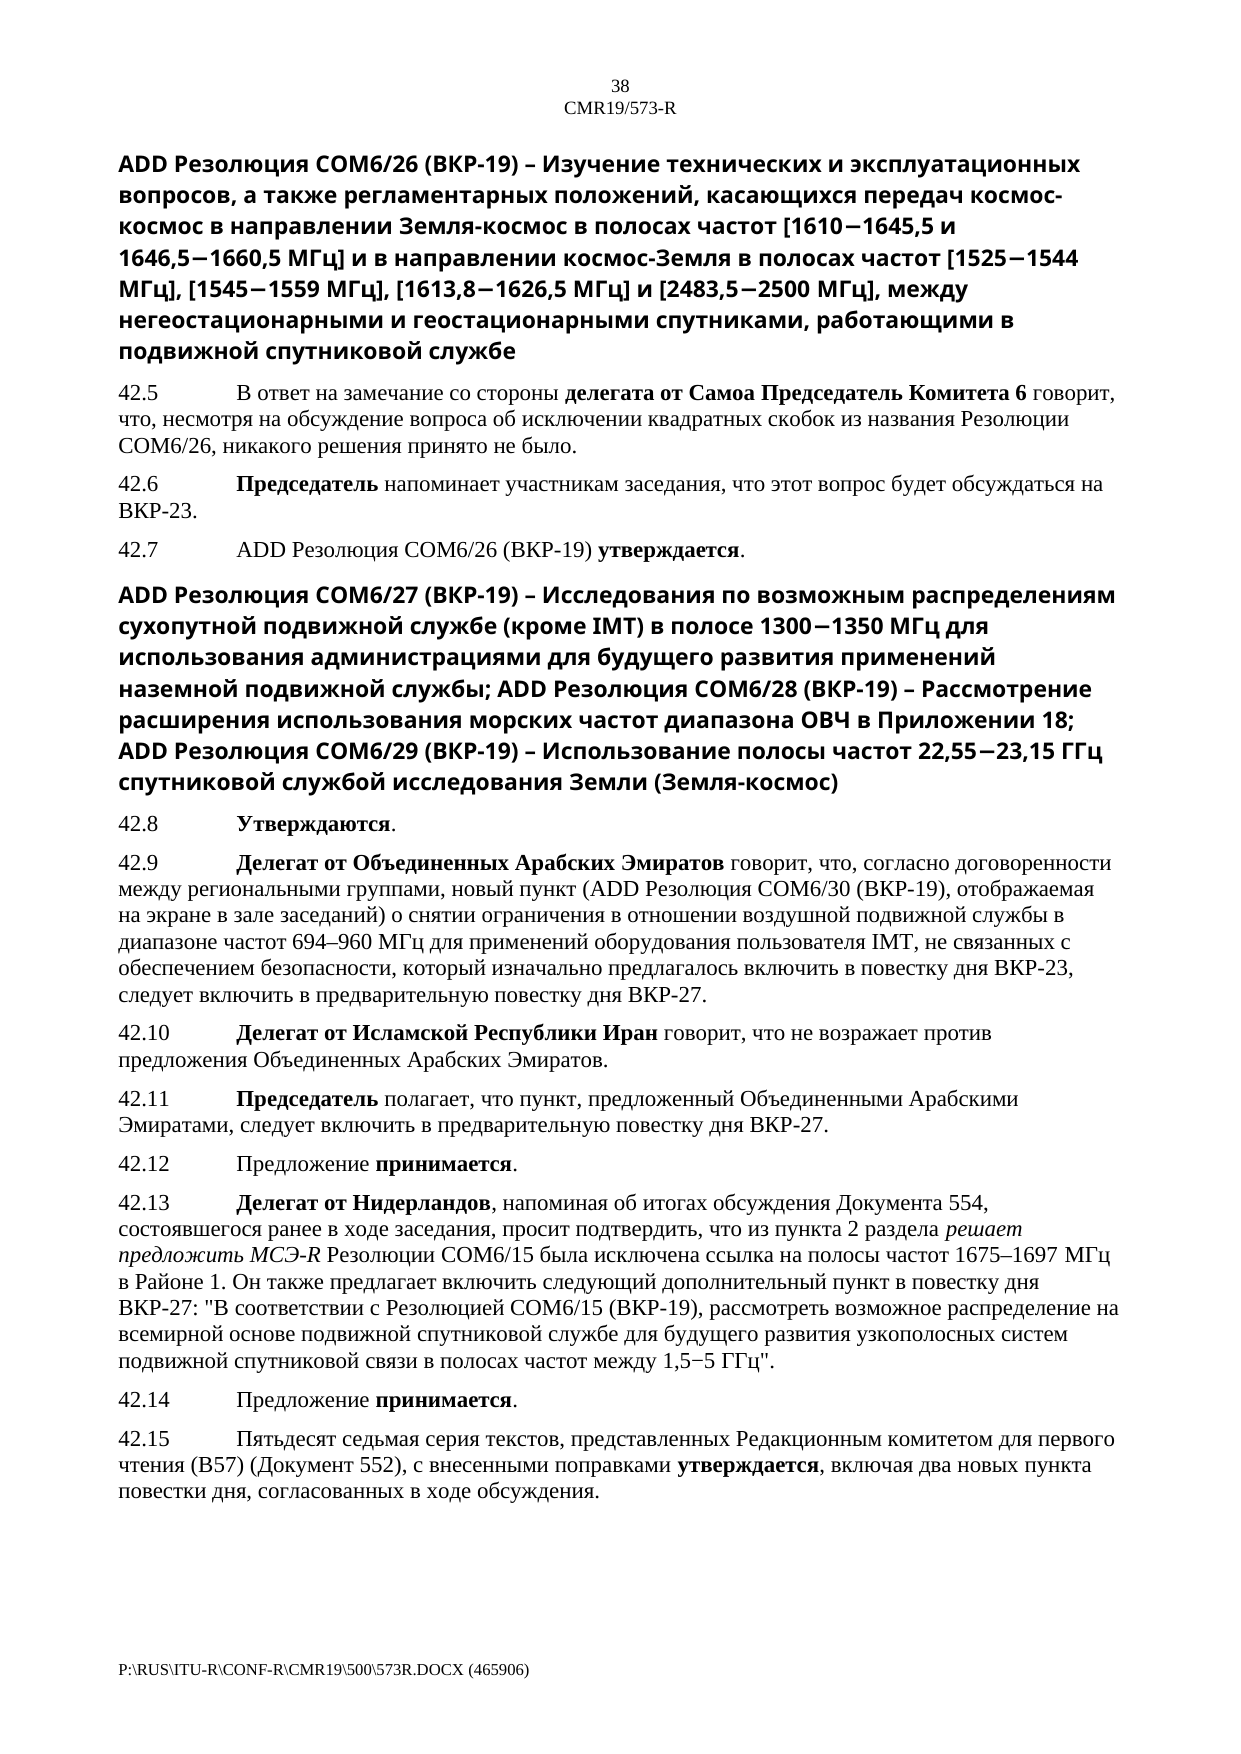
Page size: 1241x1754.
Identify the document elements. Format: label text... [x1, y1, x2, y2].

text 42.7 ADD Резолюция COM6/26 (ВКР-19) утверждается. [118, 536, 1122, 562]
text 42.9 Делегат от Объединенных Арабских Эмиратов говорит, что, согласно договоренности между региональными группами, новый пункт (ADD Резолюция COM6/30 (ВКР-19), отображаемая на экране в зале заседаний) о снятии ограничения в отношении воздушной подвижной службы в диапазоне частот 694–960 МГц для применений оборудования пользователя IMT, не связанных с обеспечением безопасности, который изначально предлагалось включить в повестку дня ВКР-23, следует включить в предварительную повестку дня ВКР-27. [118, 849, 1122, 1007]
text 42.13 Делегат от Нидерландов, напоминая об итогах обсуждения Документа 554, состоявшегося ранее в ходе заседания, просит подтвердить, что из пункта 2 раздела решает предложить МСЭ-R Резолюции COM6/15 была исключена ссылка на полосы частот 1675–1697 МГц в Районе 1. Он также предлагает включить следующий дополнительный пункт в повестку дня ВКР-27: "В соответствии с Резолюцией COM6/15 (ВКР-19), рассмотреть возможное распределение на всемирной основе подвижной спутниковой службе для будущего развития узкополосных систем подвижной спутниковой связи в полосах частот между 1,5−5 ГГц". [118, 1189, 1122, 1373]
text 42.6 Председатель напоминает участникам заседания, что этот вопрос будет обсуждаться на ВКР-23. [118, 471, 1122, 523]
text 42.5 В ответ на замечание со стороны делегата от Самоа Председатель Комитета 6 говорит, что, несмотря на обсуждение вопроса об исключении квадратных скобок из названия Резолюции COM6/26, никакого решения принято не было. [118, 379, 1122, 458]
subtitle ADD Резолюция COM6/26 (ВКР-19) – Изучение технических и эксплуатационных вопросов, а также регламентарных положений, касающихся передач космос-космос в направлении Земля-космос в полосах частот [1610−1645,5 и 1646,5−1660,5 МГц] и в направлении космос-Земля в полосах частот [1525−1544 МГц], [1545−1559 МГц], [1613,8−1626,5 МГц] и [2483,5−2500 МГц], между негеостационарными и геостационарными спутниками, работающими в подвижной спутниковой службе [118, 148, 1122, 366]
text 42.12 Предложение принимается. [118, 1150, 1122, 1176]
text 42.11 Председатель полагает, что пункт, предложенный Объединенными Арабскими Эмиратами, следует включить в предварительную повестку дня ВКР-27. [118, 1085, 1122, 1137]
subtitle ADD Резолюция COM6/27 (ВКР-19) – Исследования по возможным распределениям сухопутной подвижной службе (кроме IMT) в полосе 1300−1350 МГц для использования администрациями для будущего развития применений наземной подвижной службы; ADD Резолюция COM6/28 (ВКР-19) – Рассмотрение расширения использования морских частот диапазона ОВЧ в Приложении 18; ADD Резолюция COM6/29 (ВКР-19) – Использование полосы частот 22,55−23,15 ГГц спутниковой службой исследования Земли (Земля-космос) [118, 579, 1122, 797]
text 42.15 Пятьдесят седьмая серия текстов, представленных Редакционным комитетом для первого чтения (B57) (Документ 552), с внесенными поправками утверждается, включая два новых пункта повестки дня, согласованных в ходе обсуждения. [118, 1424, 1122, 1504]
text 42.14 Предложение принимается. [118, 1386, 1052, 1412]
text 42.8 Утверждаются. [118, 810, 1122, 836]
text 42.10 Делегат от Исламской Республики Иран говорит, что не возражает против предложения Объединенных Арабских Эмиратов. [118, 1019, 1122, 1072]
